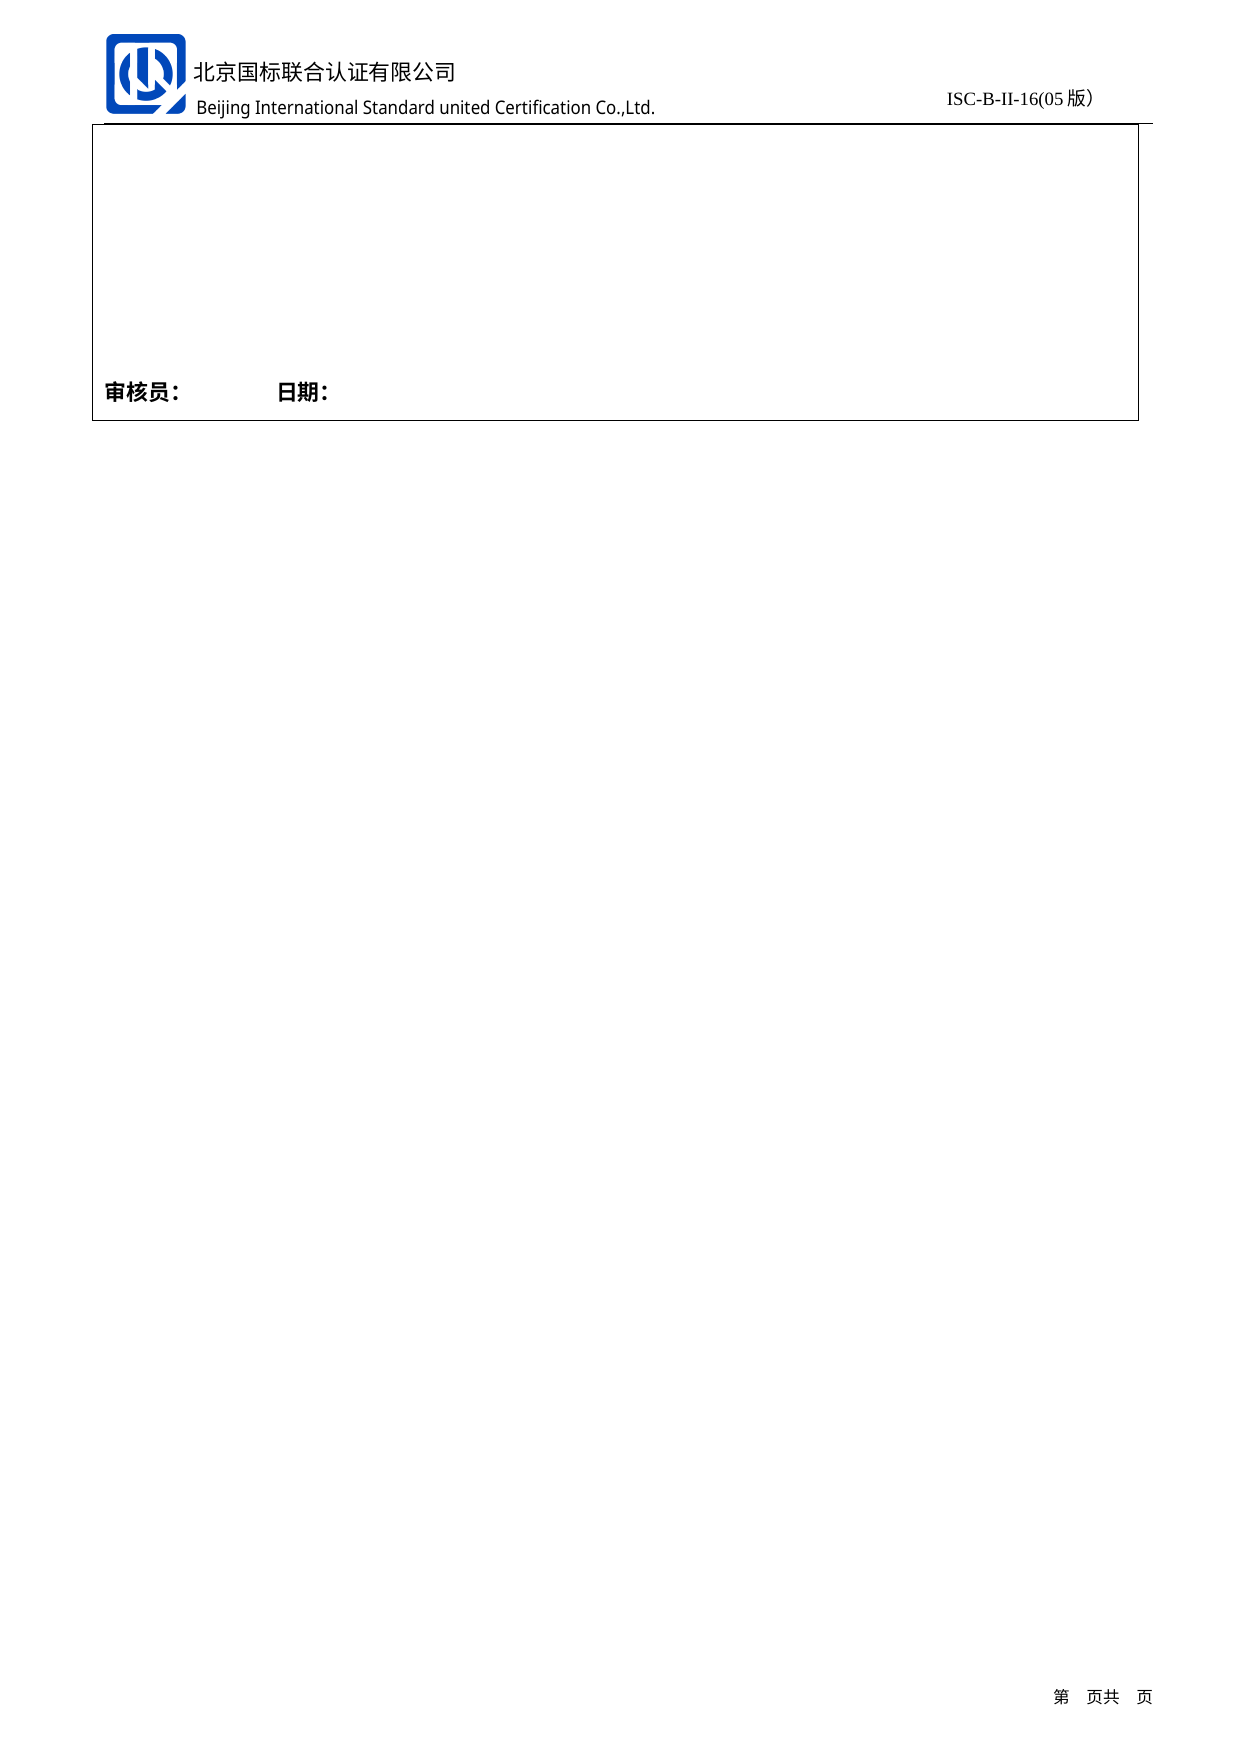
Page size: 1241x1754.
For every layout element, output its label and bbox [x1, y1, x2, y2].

picture [106, 34, 186, 114]
table_cell [93, 125, 1138, 420]
